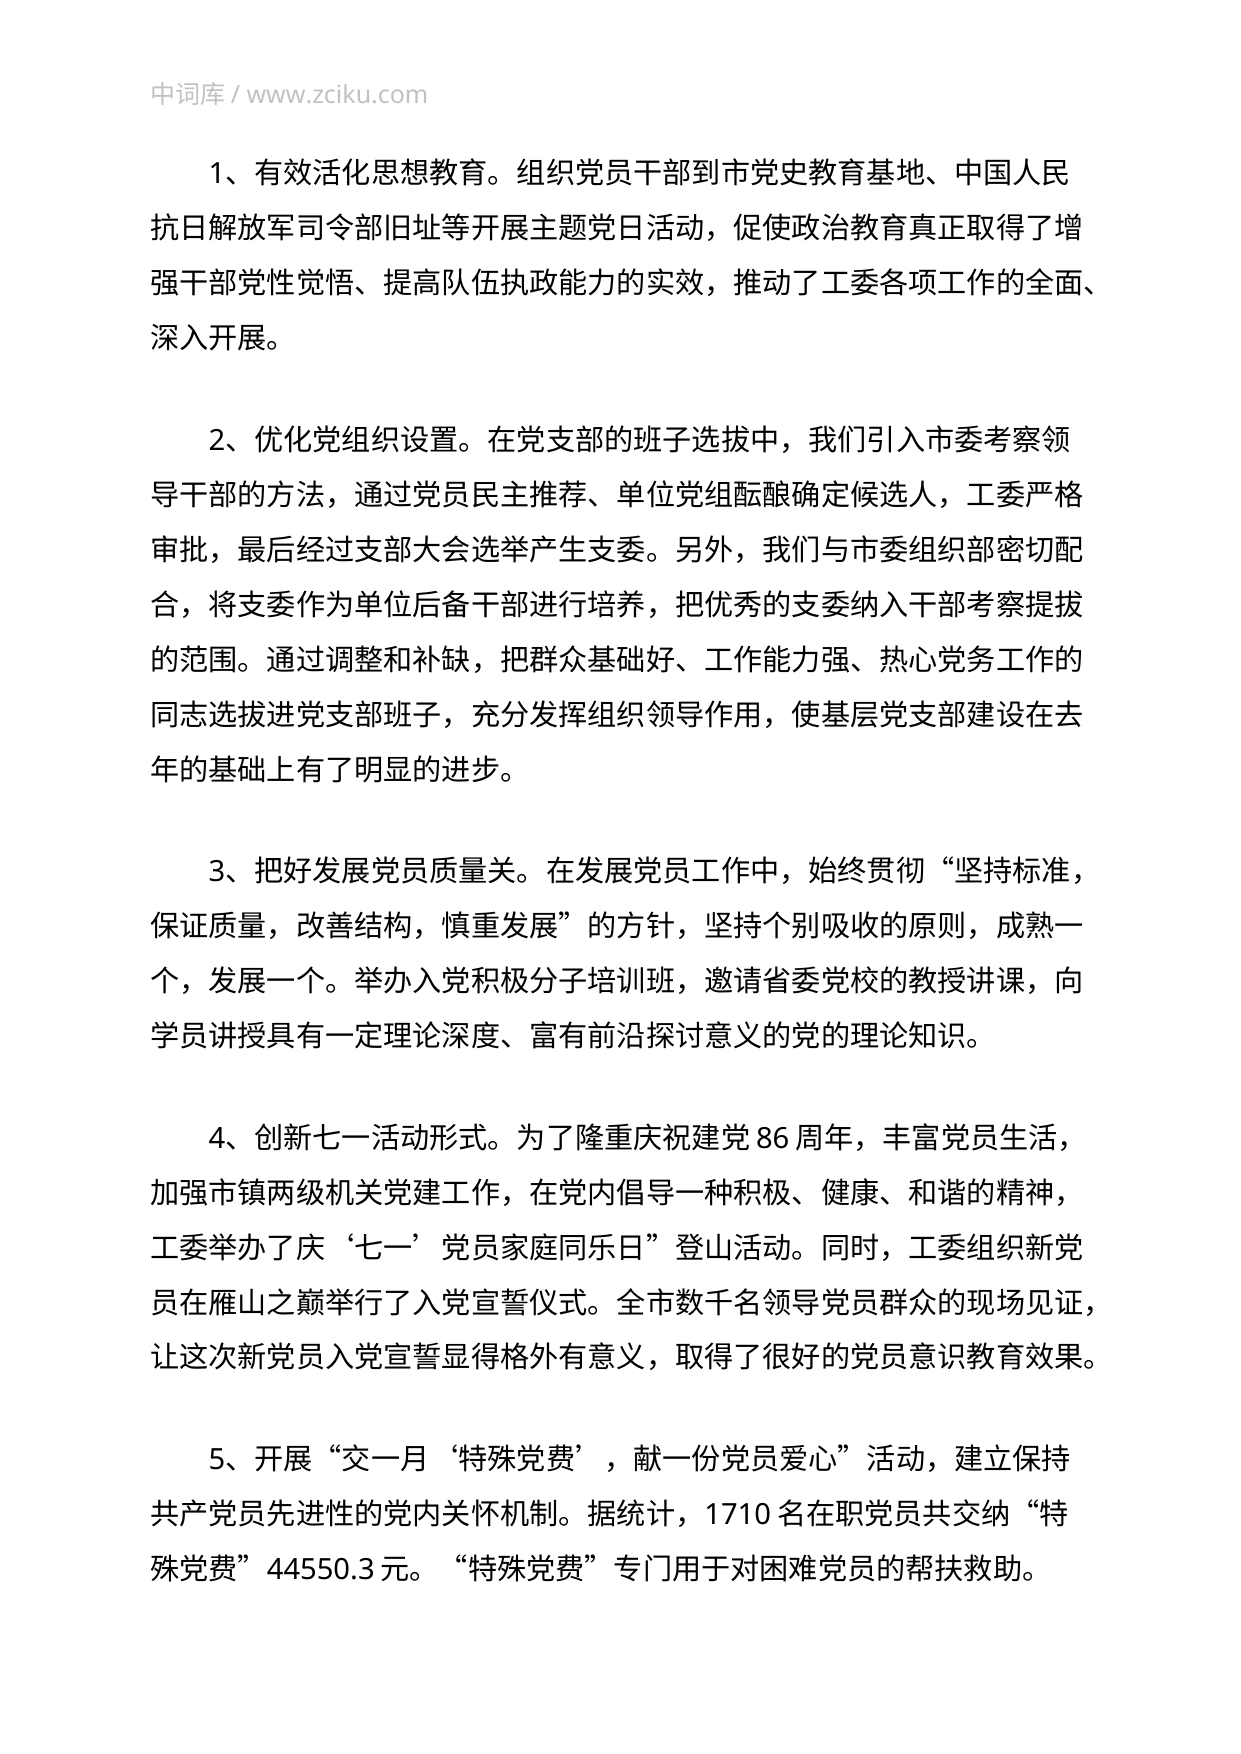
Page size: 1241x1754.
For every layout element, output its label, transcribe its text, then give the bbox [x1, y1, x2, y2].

text 4、创新七一活动形式。为了隆重庆祝建党86周年，丰富党员生活，加强市镇两级机关党建工作，在党内倡导一种积极、健康、和谐的精神，工委举办了庆‘七一’党员家庭同乐日”登山活动。同时，工委组织新党员在雁山之巅举行了入党宣誓仪式。全市数千名领导党员群众的现场见证，让这次新党员入党宣誓显得格外有意义，取得了很好的党员意识教育效果。 [150, 1114, 1090, 1376]
text 3、把好发展党员质量关。在发展党员工作中，始终贯彻“坚持标准，保证质量，改善结构，慎重发展”的方针，坚持个别吸收的原则，成熟一个，发展一个。举办入党积极分子培训班，邀请省委党校的教授讲课，向学员讲授具有一定理论深度、富有前沿探讨意义的党的理论知识。 [150, 848, 1090, 1055]
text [150, 1436, 1090, 1588]
text 2、优化党组织设置。在党支部的班子选拔中，我们引入市委考察领导干部的方法，通过党员民主推荐、单位党组酝酿确定候选人，工委严格审批，最后经过支部大会选举产生支委。另外，我们与市委组织部密切配合，将支委作为单位后备干部进行培养，把优秀的支委纳入干部考察提拔的范围。通过调整和补缺，把群众基础好、工作能力强、热心党务工作的同志选拔进党支部班子，充分发挥组织领导作用，使基层党支部建设在去年的基础上有了明显的进步。 [150, 417, 1090, 788]
text 1、有效活化思想教育。组织党员干部到市党史教育基地、中国人民抗日解放军司令部旧址等开展主题党日活动，促使政治教育真正取得了增强干部党性觉悟、提高队伍执政能力的实效，推动了工委各项工作的全面、深入开展。 [150, 150, 1090, 357]
